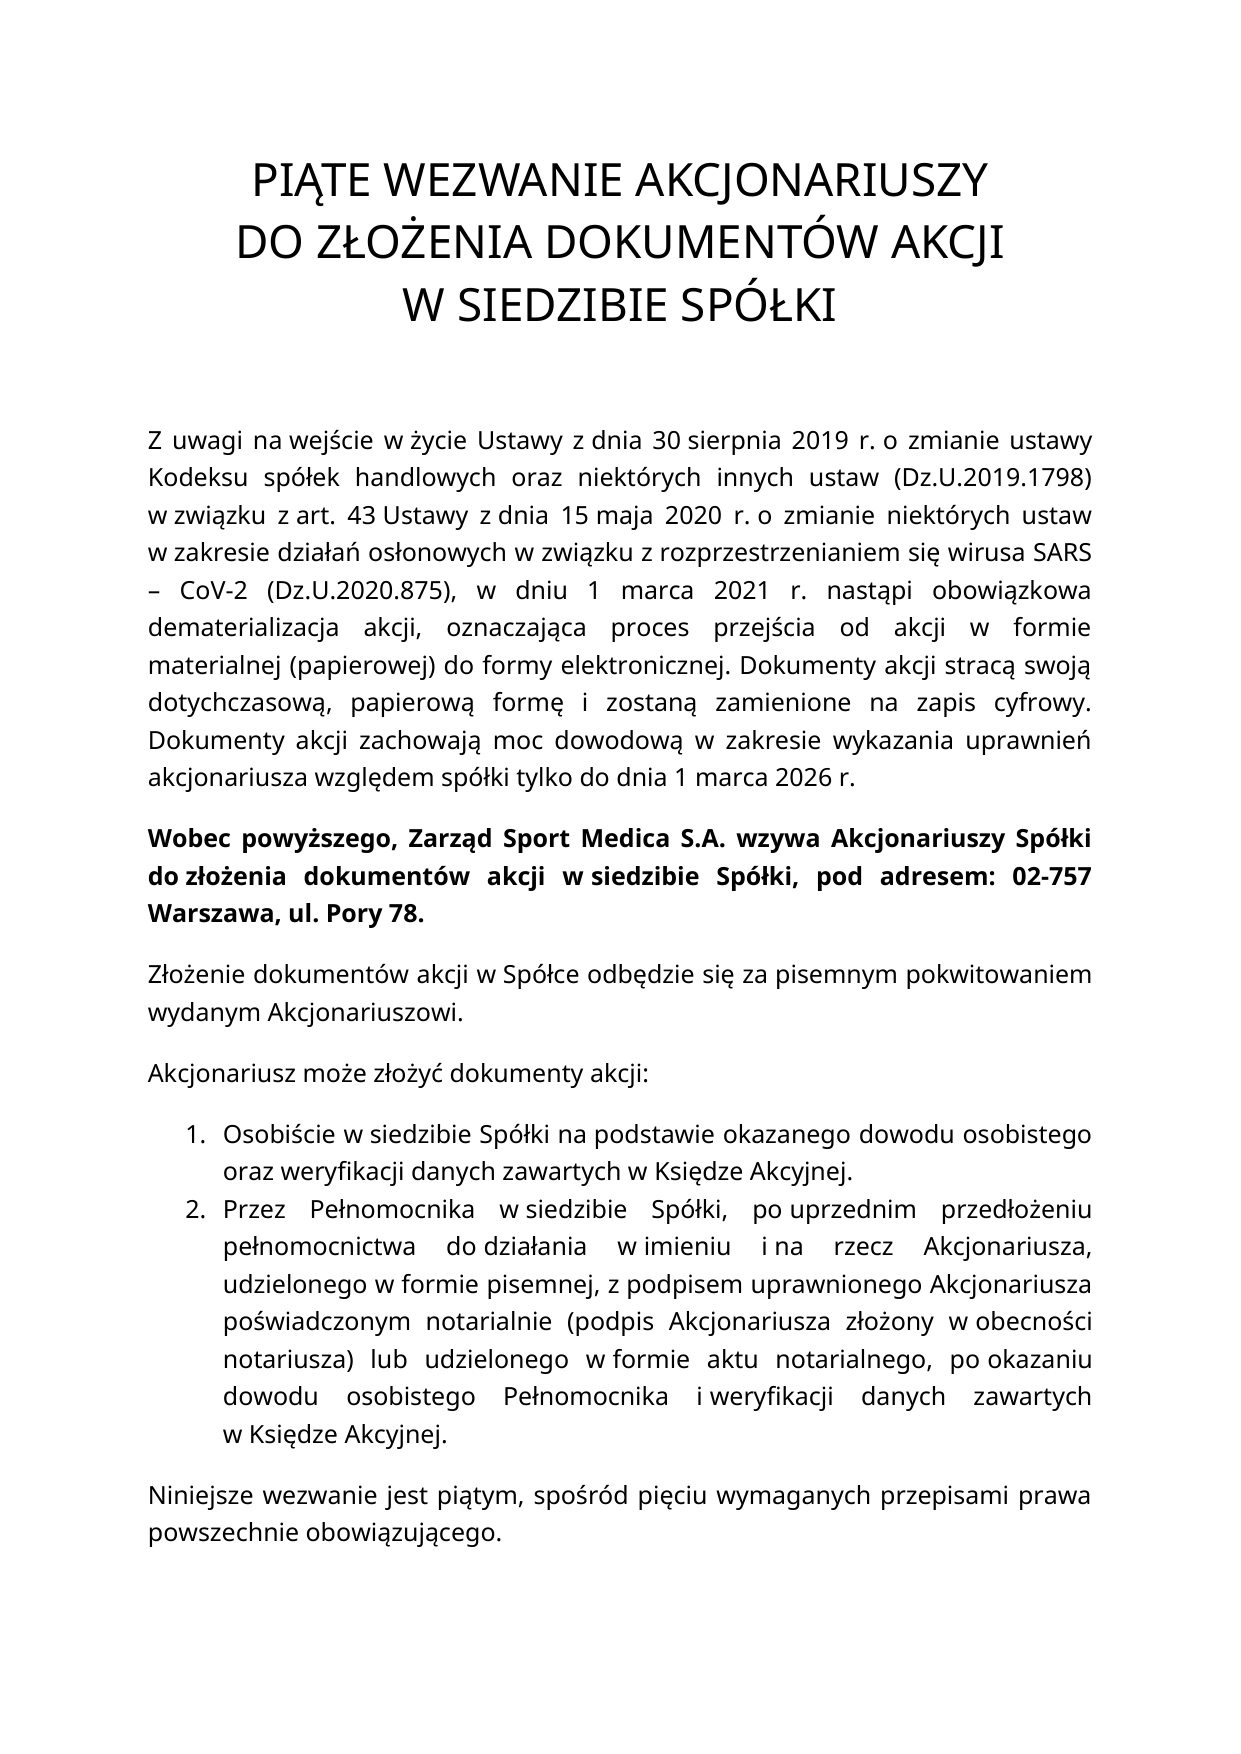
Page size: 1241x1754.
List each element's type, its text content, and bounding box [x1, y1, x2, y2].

list Przez Pełnomocnika w siedzibie Spółki, po uprzednim przedłożeniu pełnomocnictwa do działania w imieniu i na rzecz Akcjonariusza, udzielonego w formie pisemnej, z podpisem uprawnionego Akcjonariusza poświadczonym notarialnie (podpis Akcjonariusza złożony w obecności notariusza) lub udzielonego w formie aktu notarialnego, po okazaniu dowodu osobistego Pełnomocnika i weryfikacji danych zawartych w Księdze Akcyjnej. [185, 1188, 1093, 1450]
text Z uwagi na wejście w życie Ustawy z dnia 30 sierpnia 2019 r. o zmianie ustawy Kodeksu spółek handlowych oraz niektórych innych ustaw (Dz.U.2019.1798) w związku z art. 43 Ustawy z dnia 15 maja 2020 r. o zmianie niektórych ustaw w zakresie działań osłonowych w związku z rozprzestrzenianiem się wirusa SARS – CoV-2 (Dz.U.2020.875), w dniu 1 marca 2021 r. nastąpi obowiązkowa dematerializacja akcji, oznaczająca proces przejścia od akcji w formie materialnej (papierowej) do formy elektronicznej. Dokumenty akcji stracą swoją dotychczasową, papierową formę i zostaną zamienione na zapis cyfrowy. Dokumenty akcji zachowają moc dowodową w zakresie wykazania uprawnień akcjonariusza względem spółki tylko do dnia 1 marca 2026 r. [148, 419, 1093, 794]
list Osobiście w siedzibie Spółki na podstawie okazanego dowodu osobistego oraz weryfikacji danych zawartych w Księdze Akcyjnej. [185, 1113, 1093, 1188]
text Wobec powyższego, Zarząd Sport Medica S.A. wzywa Akcjonariuszy Spółki do złożenia dokumentów akcji w siedzibie Spółki, pod adresem: 02-757 Warszawa, ul. Pory 78. [148, 818, 1093, 930]
text PIĄTE WEZWANIE AKCJONARIUSZY DO ZŁOŻENIA DOKUMENTÓW AKCJI W SIEDZIBIE SPÓŁKI [148, 148, 1093, 335]
text Niniejsze wezwanie jest piątym, spośród pięciu wymaganych przepisami prawa powszechnie obowiązującego. [148, 1474, 1093, 1549]
text Złożenie dokumentów akcji w Spółce odbędzie się za pisemnym pokwitowaniem wydanym Akcjonariuszowi. [148, 953, 1093, 1028]
text Akcjonariusz może złożyć dokumenty akcji: [148, 1052, 1093, 1089]
